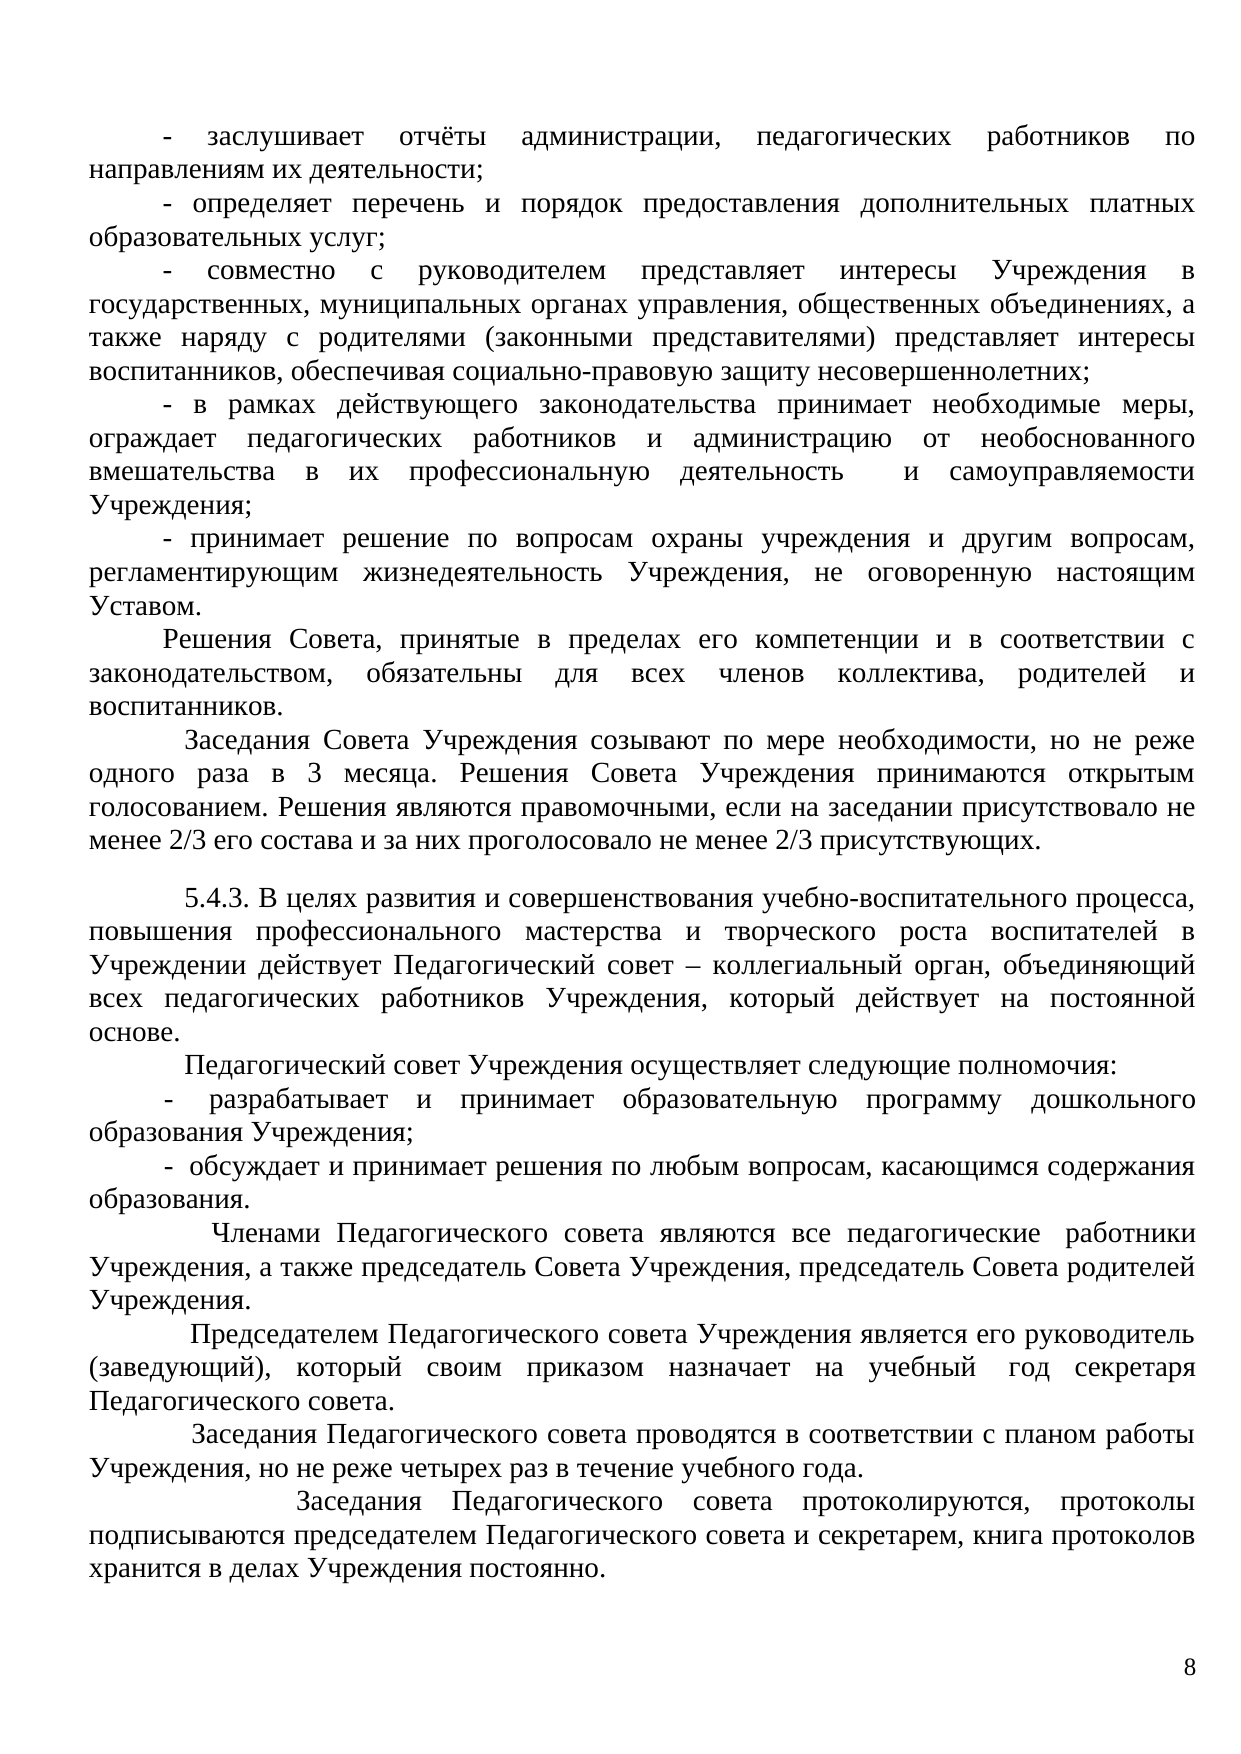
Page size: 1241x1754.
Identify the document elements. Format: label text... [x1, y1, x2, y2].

text Заседания Педагогического совета проводятся в соответствии с планом работы Учреждения, но не реже четырех раз в течение учебного года. [89, 1416, 1196, 1483]
text - в рамках действующего законодательства принимает необходимые меры, ограждает педагогических работников и администрацию от необоснованного вмешательства в их профессиональную деятельность и самоуправляемости Учреждения; [89, 386, 1196, 521]
text Решения Совета, принятые в пределах его компетенции и в соответствии с законодательством, обязательны для всех членов коллектива, родителей и воспитанников. [89, 621, 1196, 722]
text Заседания Педагогического совета протоколируются, протоколы подписываются председателем Педагогического совета и секретарем, книга протоколов хранится в делах Учреждения постоянно. [89, 1483, 1196, 1584]
text - принимает решение по вопросам охраны учреждения и другим вопросам, регламентирующим жизнедеятельность Учреждения, не оговоренную настоящим Уставом. [89, 521, 1196, 621]
text 5.4.3. В целях развития и совершенствования учебно-воспитательного процесса, повышения профессионального мастерства и творческого роста воспитателей в Учреждении действует Педагогический совет – коллегиальный орган, объединяющий всех педагогических работников Учреждения, который действует на постоянной основе. [89, 880, 1196, 1047]
text - заслушивает отчёты администрации, педагогических работников по направлениям их деятельности; [89, 118, 1196, 185]
text - определяет перечень и порядок предоставления дополнительных платных образовательных услуг; [89, 185, 1196, 252]
text Заседания Совета Учреждения созывают по мере необходимости, но не реже одного раза в 3 месяца. Решения Совета Учреждения принимаются открытым голосованием. Решения являются правомочными, если на заседании присутствовало не менее 2/3 его состава и за них проголосовало не менее 2/3 присутствующих. [89, 722, 1196, 856]
text - совместно с руководителем представляет интересы Учреждения в государственных, муниципальных органах управления, общественных объединениях, а также наряду с родителями (законными представителями) представляет интересы воспитанников, обеспечивая социально-правовую защиту несовершеннолетних; [89, 252, 1196, 386]
text Педагогический совет Учреждения осуществляет следующие полномочия: [89, 1047, 1196, 1081]
text - разрабатывает и принимает образовательную программу дошкольного образования Учреждения; [89, 1081, 1196, 1148]
text Членами Педагогического совета являются все педагогические работники Учреждения, а также председатель Совета Учреждения, председатель Совета родителей Учреждения. [89, 1215, 1196, 1316]
text - обсуждает и принимает решения по любым вопросам, касающимся содержания образования. [89, 1148, 1196, 1215]
text Председателем Педагогического совета Учреждения является его руководитель (заведующий), который своим приказом назначает на учебный год секретаря Педагогического совета. [89, 1316, 1196, 1416]
